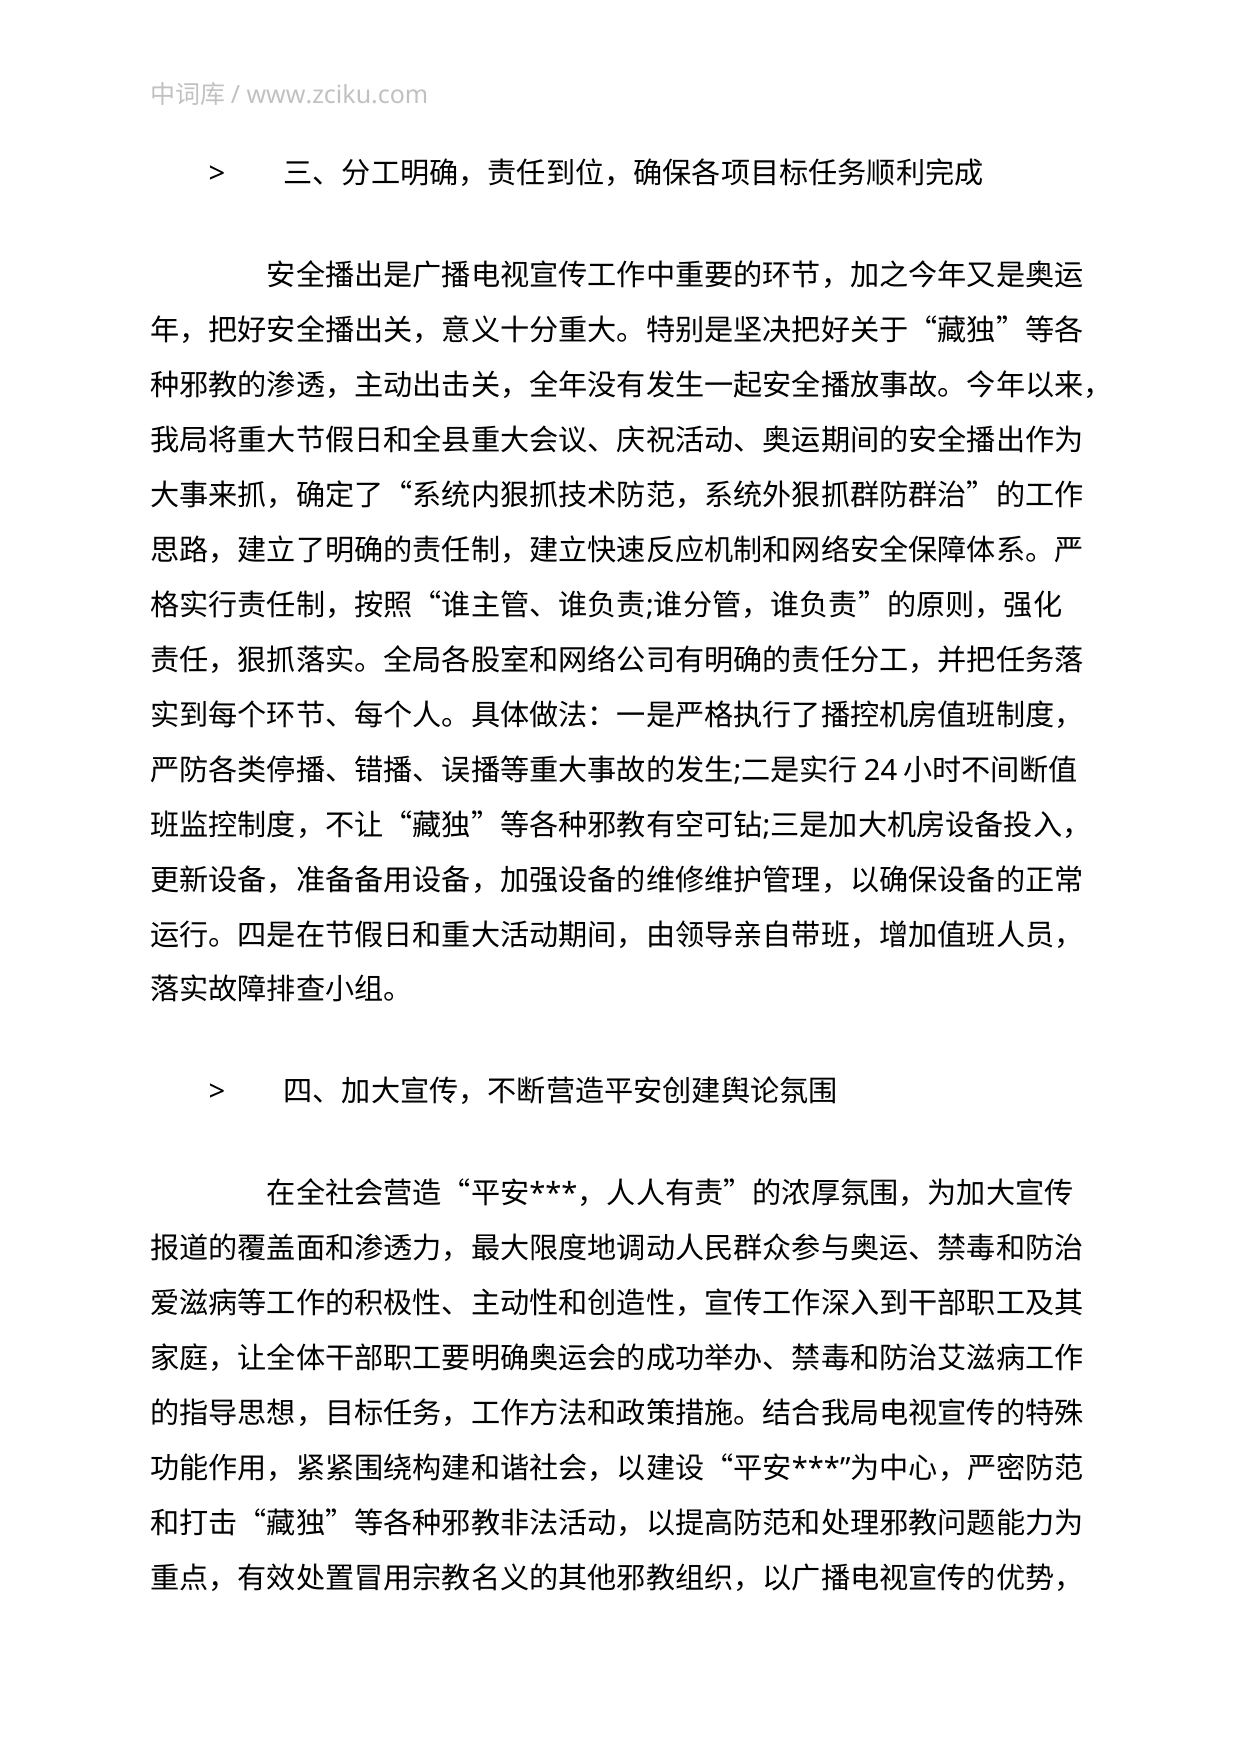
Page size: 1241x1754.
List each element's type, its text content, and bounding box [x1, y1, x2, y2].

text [150, 1170, 1090, 1596]
text > 四、加大宣传，不断营造平安创建舆论氛围 [150, 1068, 1090, 1110]
text > 三、分工明确，责任到位，确保各项目标任务顺利完成 [150, 150, 1090, 192]
text 安全播出是广播电视宣传工作中重要的环节，加之今年又是奥运年，把好安全播出关，意义十分重大。特别是坚决把好关于“藏独”等各种邪教的渗透，主动出击关，全年没有发生一起安全播放事故。今年以来，我局将重大节假日和全县重大会议、庆祝活动、奥运期间的安全播出作为大事来抓，确定了“系统内狠抓技术防范，系统外狠抓群防群治”的工作思路，建立了明确的责任制，建立快速反应机制和网络安全保障体系。严格实行责任制，按照“谁主管、谁负责;谁分管，谁负责”的原则，强化责任，狠抓落实。全局各股室和网络公司有明确的责任分工，并把任务落实到每个环节、每个人。具体做法：一是严格执行了播控机房值班制度，严防各类停播、错播、误播等重大事故的发生;二是实行24小时不间断值班监控制度，不让“藏独”等各种邪教有空可钻;三是加大机房设备投入，更新设备，准备备用设备，加强设备的维修维护管理，以确保设备的正常运行。四是在节假日和重大活动期间，由领导亲自带班，增加值班人员，落实故障排查小组。 [150, 252, 1090, 1008]
